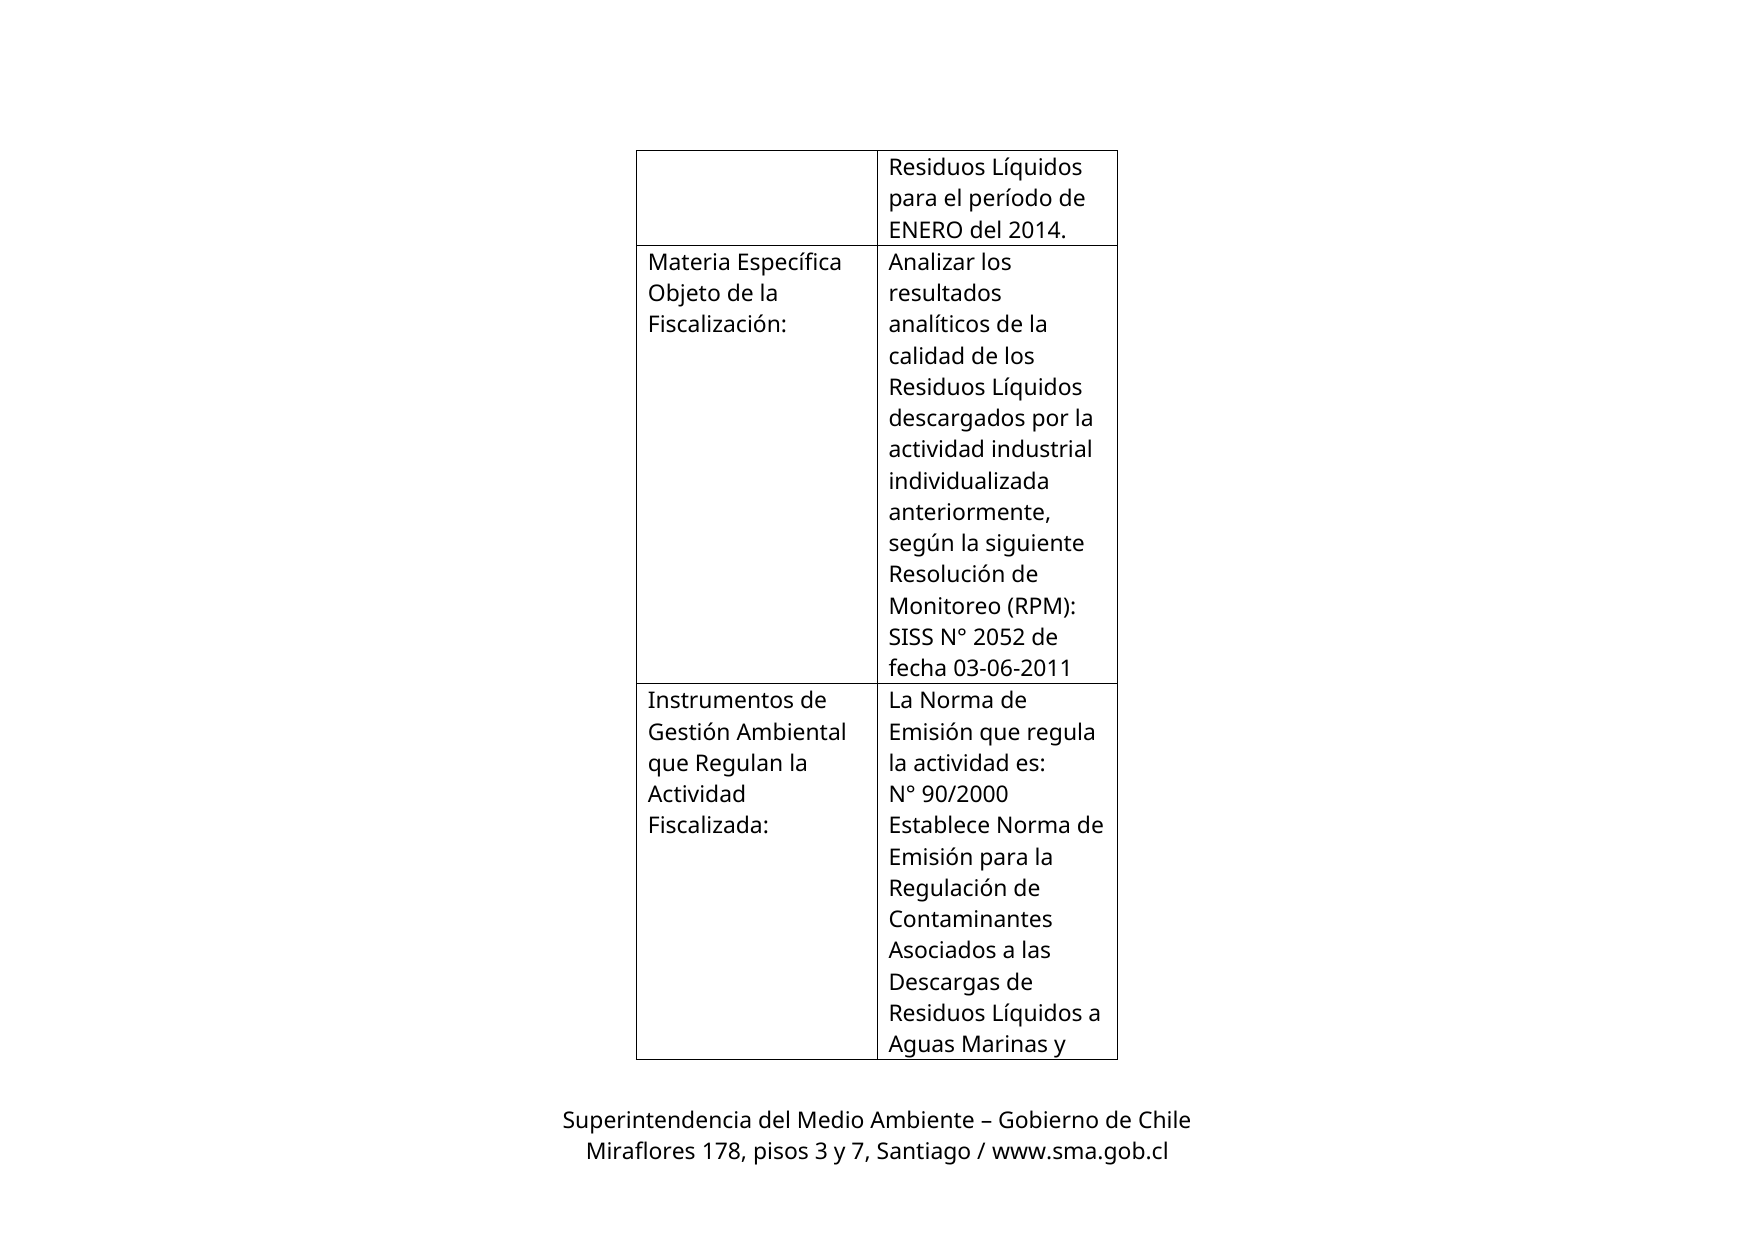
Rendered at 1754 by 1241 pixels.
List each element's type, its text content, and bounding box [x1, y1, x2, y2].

table_cell Materia Específica Objeto de la Fiscalización: [637, 246, 877, 683]
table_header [637, 151, 877, 245]
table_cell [878, 684, 1117, 1059]
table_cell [637, 684, 877, 1059]
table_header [878, 151, 1117, 245]
table_cell Analizar los resultados analíticos de la calidad de los Residuos Líquidos descargados por la actividad industrial individualizada anteriormente, según la siguiente Resolución de Monitoreo (RPM): SISS N° 2052 de fecha 03-06-2011 [878, 246, 1117, 683]
